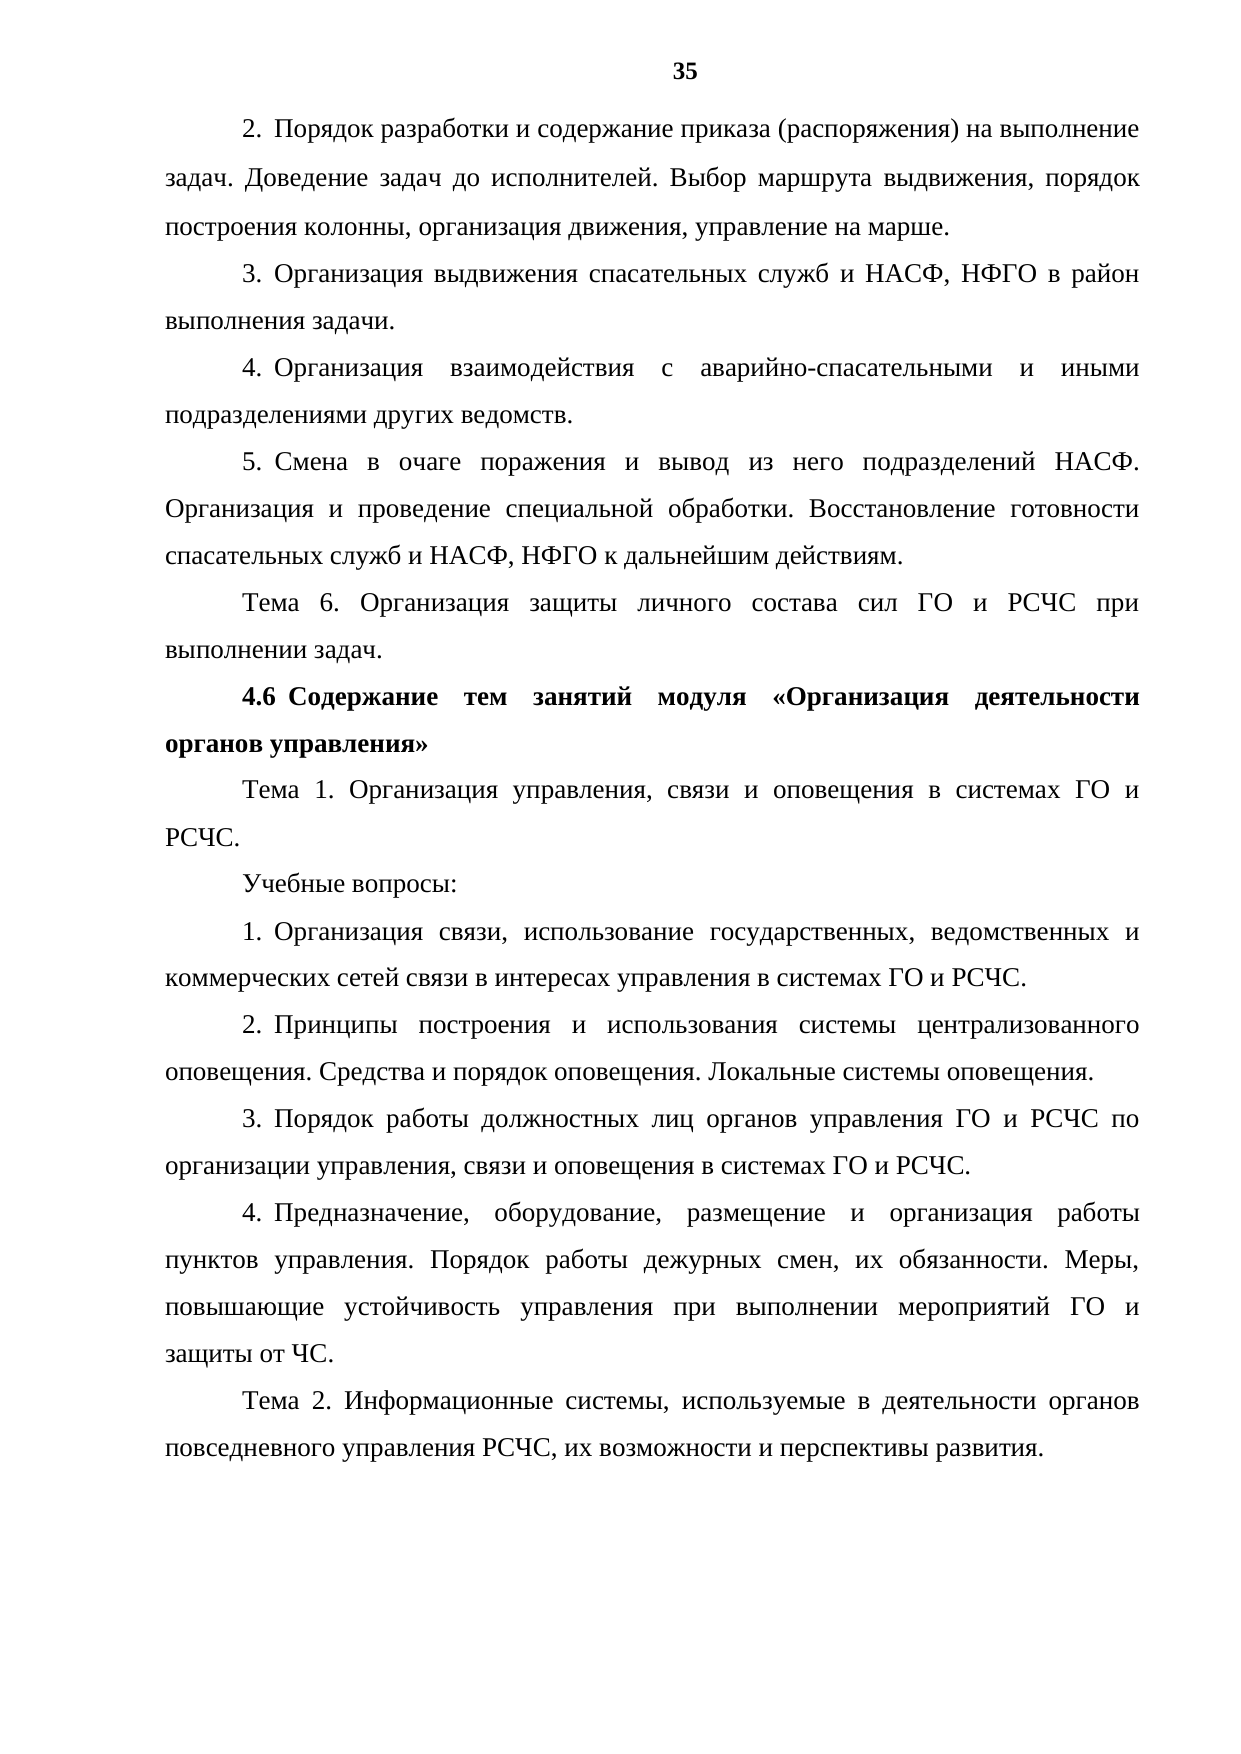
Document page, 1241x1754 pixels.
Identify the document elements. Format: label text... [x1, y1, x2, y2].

list Порядок работы должностных лиц органов управления ГО и РСЧС по организации управления, связи и оповещения в системах ГО и РСЧС. [165, 1090, 1141, 1184]
text Тема 6. Организация защиты личного состава сил ГО и РСЧС при выполнении задач. [165, 573, 1141, 667]
text Тема 1. Организация управления, связи и оповещения в системах ГО и РСЧС. [165, 761, 1141, 855]
text 35 [673, 59, 698, 84]
list Принципы построения и использования системы централизованного оповещения. Средства и порядок оповещения. Локальные системы оповещения. [165, 996, 1141, 1090]
list Организация связи, использование государственных, ведомственных и коммерческих сетей связи в интересах управления в системах ГО и РСЧС. [165, 902, 1141, 996]
list Смена в очаге поражения и вывод из него подразделений НАСФ. Организация и проведение специальной обработки. Восстановление готовности спасательных служб и НАСФ, НФГО к дальнейшим действиям. [165, 433, 1141, 573]
list Содержание тем занятий модуля «Организация деятельности органов управления» [165, 667, 1141, 761]
text Тема 2. Информационные системы, используемые в деятельности органов повседневного управления РСЧС, их возможности и перспективы развития. [165, 1372, 1141, 1466]
list Порядок разработки и содержание приказа (распоряжения) на выполнение задач. Доведение задач до исполнителей. Выбор маршрута выдвижения, порядок построения колонны, организация движения, управление на марше. [165, 98, 1141, 245]
list Организация выдвижения спасательных служб и НАСФ, НФГО в район выполнения задачи. [165, 245, 1141, 339]
list Организация взаимодействия с аварийно-спасательными и иными подразделениями других ведомств. [165, 339, 1141, 433]
text Учебные вопросы: [165, 855, 1141, 902]
list Предназначение, оборудование, размещение и организация работы пунктов управления. Порядок работы дежурных смен, их обязанности. Меры, повышающие устойчивость управления при выполнении мероприятий ГО и защиты от ЧС. [165, 1184, 1141, 1372]
